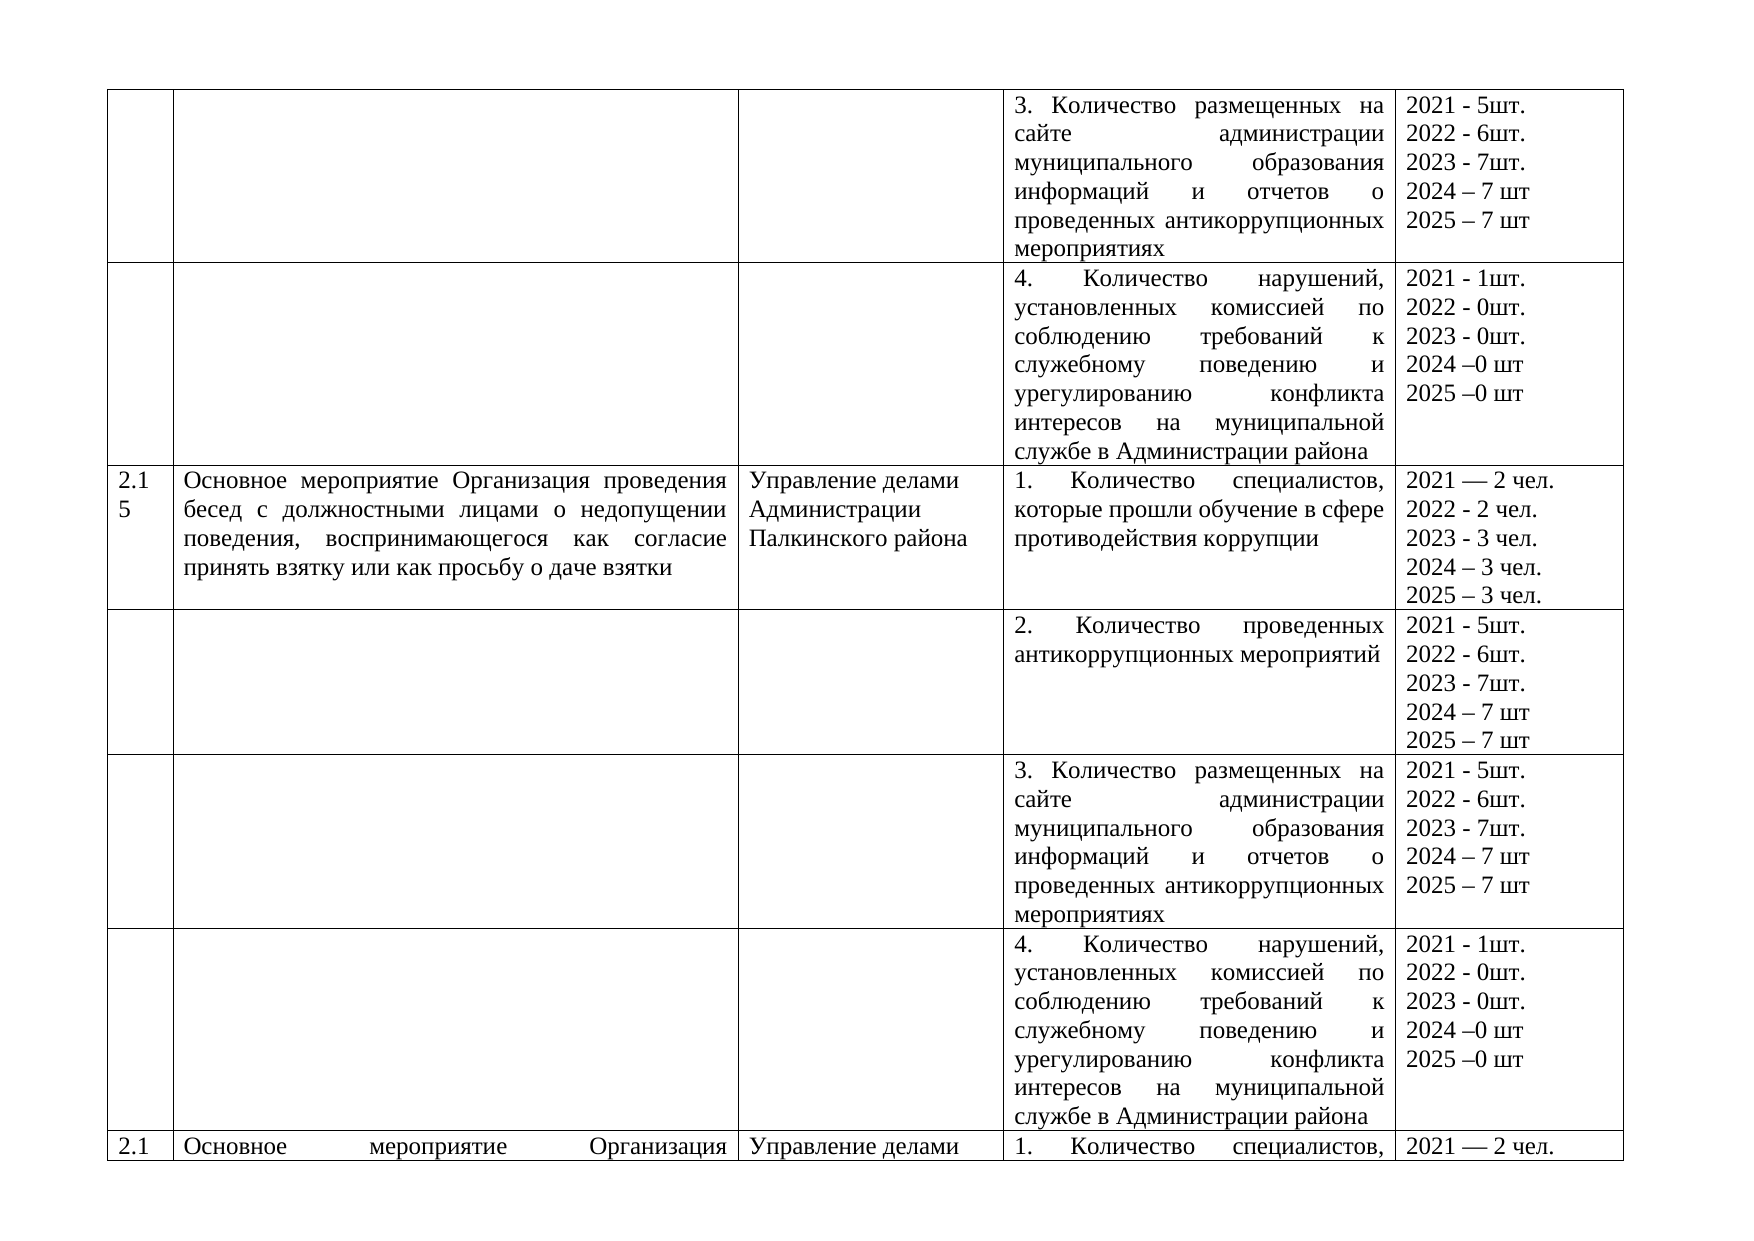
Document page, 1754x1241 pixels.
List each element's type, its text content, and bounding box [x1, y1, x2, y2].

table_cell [1396, 90, 1623, 262]
table_cell 2021 - 1шт. 2022 - 0шт. 2023 - 0шт. 2024 –0 шт 2025 –0 шт [1396, 263, 1623, 464]
table_cell 2021 - 1шт. 2022 - 0шт. 2023 - 0шт. 2024 –0 шт 2025 –0 шт [1396, 929, 1623, 1130]
table_cell [174, 929, 738, 1130]
table_cell [108, 610, 173, 754]
table_cell [174, 610, 738, 754]
table_cell [739, 263, 1003, 464]
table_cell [1396, 1131, 1623, 1160]
table_cell 2.15 [108, 466, 173, 609]
table_cell [174, 263, 738, 464]
table_cell [739, 755, 1003, 928]
table_cell [739, 610, 1003, 754]
table_cell [108, 755, 173, 928]
table_cell 3. Количество размещенных на сайте администрации муниципального образования информаций и отчетов о проведенных антикоррупционных мероприятиях [1004, 90, 1395, 262]
table_cell [108, 90, 173, 262]
table_cell [108, 929, 173, 1130]
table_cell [1004, 1131, 1395, 1160]
table_cell 2021 — 2 чел. 2022 - 2 чел. 2023 - 3 чел. 2024 – 3 чел. 2025 – 3 чел. [1396, 466, 1623, 609]
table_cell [739, 1131, 1003, 1160]
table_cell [174, 1131, 738, 1160]
table_cell [108, 263, 173, 464]
table_cell [174, 755, 738, 928]
table_cell Основное мероприятие Организация проведения бесед с должностными лицами о недопущении поведения, воспринимающегося как согласие принять взятку или как просьбу о даче взятки [174, 466, 738, 609]
table_cell 2021 - 5шт. 2022 - 6шт. 2023 - 7шт. 2024 – 7 шт 2025 – 7 шт [1396, 610, 1623, 754]
table_cell 2021 - 5шт. 2022 - 6шт. 2023 - 7шт. 2024 – 7 шт 2025 – 7 шт [1396, 755, 1623, 928]
table_cell [739, 90, 1003, 262]
table_cell 1. Количество специалистов, которые прошли обучение в сфере противодействия коррупции [1004, 466, 1395, 609]
table_cell [174, 90, 738, 262]
table_cell [739, 929, 1003, 1130]
table_cell Управление делами Администрации Палкинского района [739, 466, 1003, 609]
table_cell 3. Количество размещенных на сайте администрации муниципального образования информаций и отчетов о проведенных антикоррупционных мероприятиях [1004, 755, 1395, 928]
table_cell 2. Количество проведенных антикоррупционных мероприятий [1004, 610, 1395, 754]
table_cell 2.16 [108, 1131, 173, 1160]
